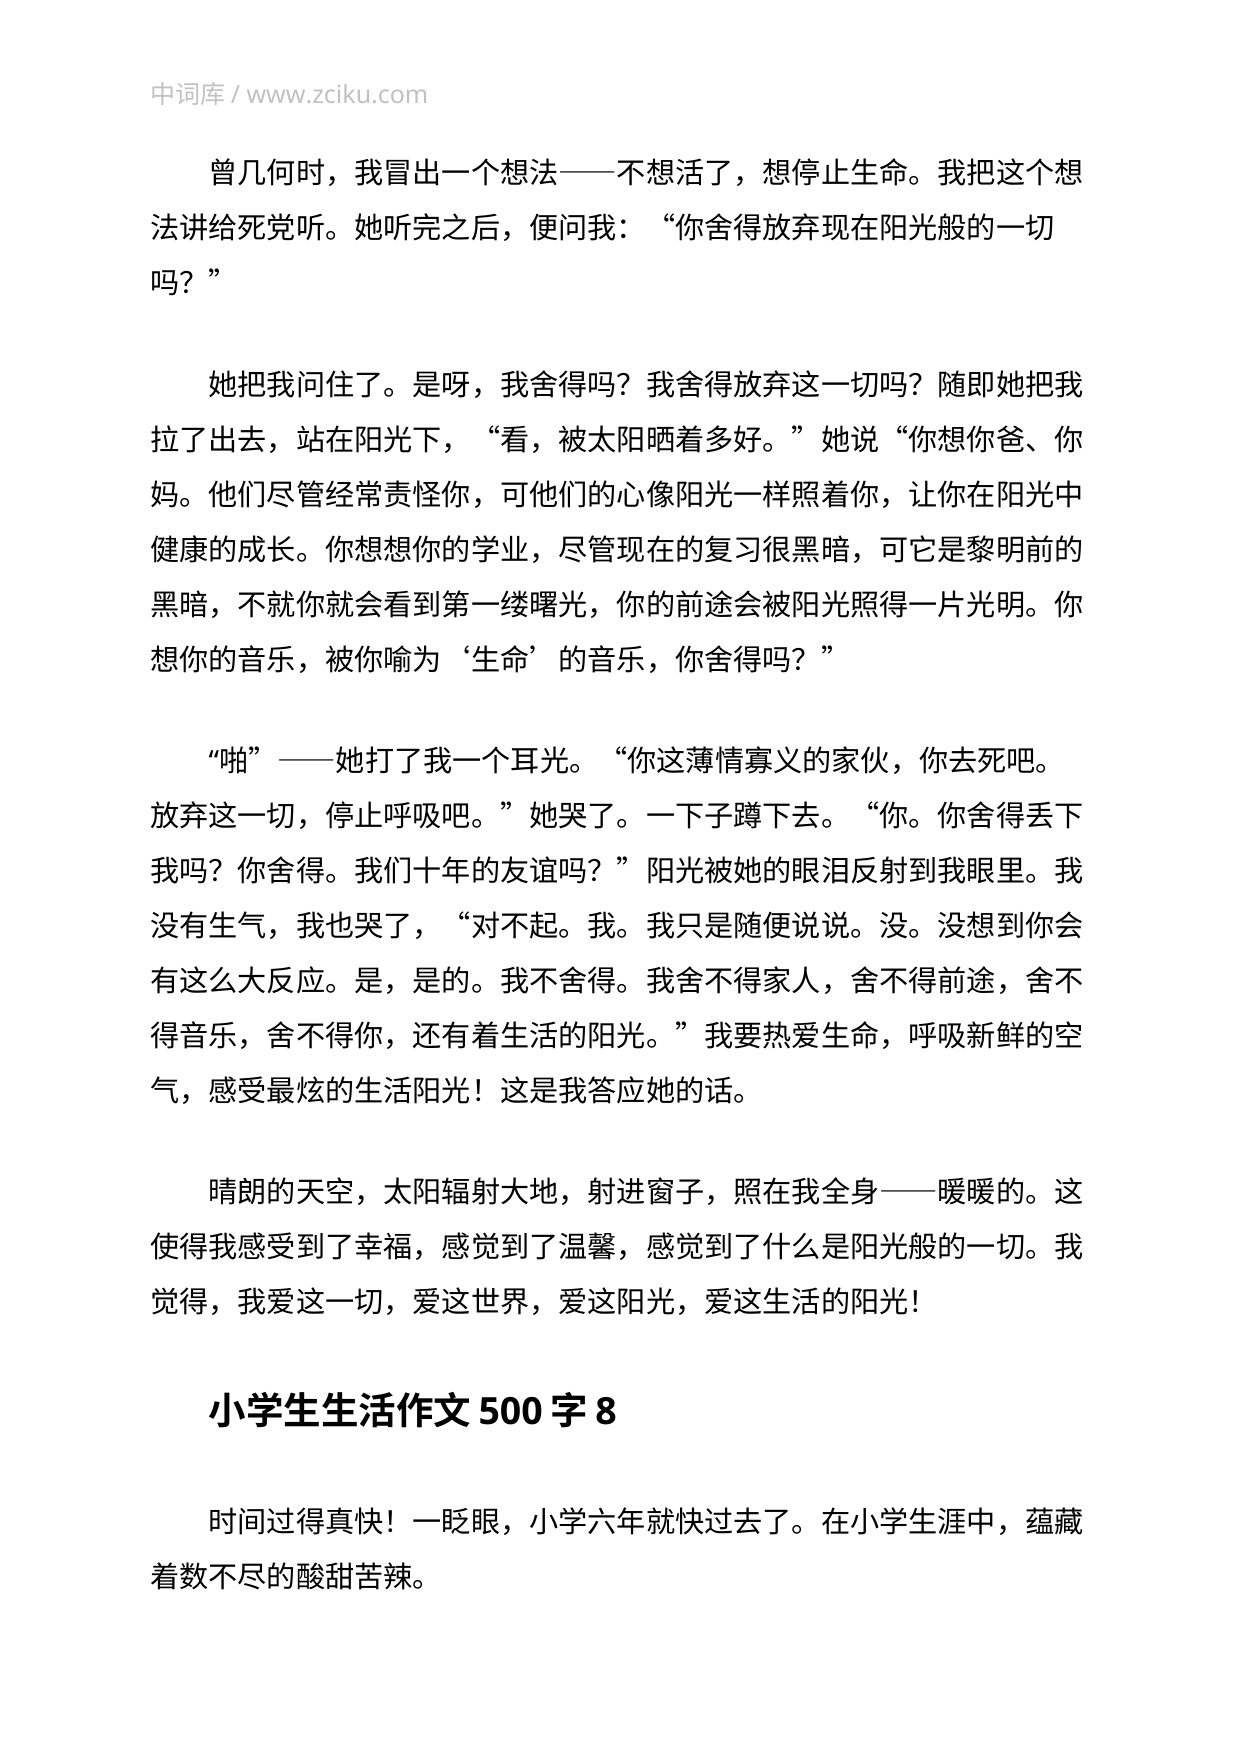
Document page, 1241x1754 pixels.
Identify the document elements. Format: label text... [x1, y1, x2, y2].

text 时间过得真快！一眨眼，小学六年就快过去了。在小学生涯中，蕴藏着数不尽的酸甜苦辣。 [150, 1498, 1090, 1595]
text “啪”——她打了我一个耳光。“你这薄情寡义的家伙，你去死吧。放弃这一切，停止呼吸吧。”她哭了。一下子蹲下去。“你。你舍得丢下我吗？你舍得。我们十年的友谊吗？”阳光被她的眼泪反射到我眼里。我没有生气，我也哭了，“对不起。我。我只是随便说说。没。没想到你会有这么大反应。是，是的。我不舍得。我舍不得家人，舍不得前途，舍不得音乐，舍不得你，还有着生活的阳光。”我要热爱生命，呼吸新鲜的空气，感受最炫的生活阳光！这是我答应她的话。 [150, 738, 1090, 1109]
text 曾几何时，我冒出一个想法——不想活了，想停止生命。我把这个想法讲给死党听。她听完之后，便问我：“你舍得放弃现在阳光般的一切吗？” [150, 150, 1090, 302]
text 小学生生活作文500字8 [150, 1381, 1090, 1435]
text 晴朗的天空，太阳辐射大地，射进窗子，照在我全身——暖暖的。这使得我感受到了幸福，感觉到了温馨，感觉到了什么是阳光般的一切。我觉得，我爱这一切，爱这世界，爱这阳光，爱这生活的阳光！ [150, 1169, 1090, 1321]
text 她把我问住了。是呀，我舍得吗？我舍得放弃这一切吗？随即她把我拉了出去，站在阳光下，“看，被太阳晒着多好。”她说“你想你爸、你妈。他们尽管经常责怪你，可他们的心像阳光一样照着你，让你在阳光中健康的成长。你想想你的学业，尽管现在的复习很黑暗，可它是黎明前的黑暗，不就你就会看到第一缕曙光，你的前途会被阳光照得一片光明。你想你的音乐，被你喻为‘生命’的音乐，你舍得吗？” [150, 362, 1090, 678]
